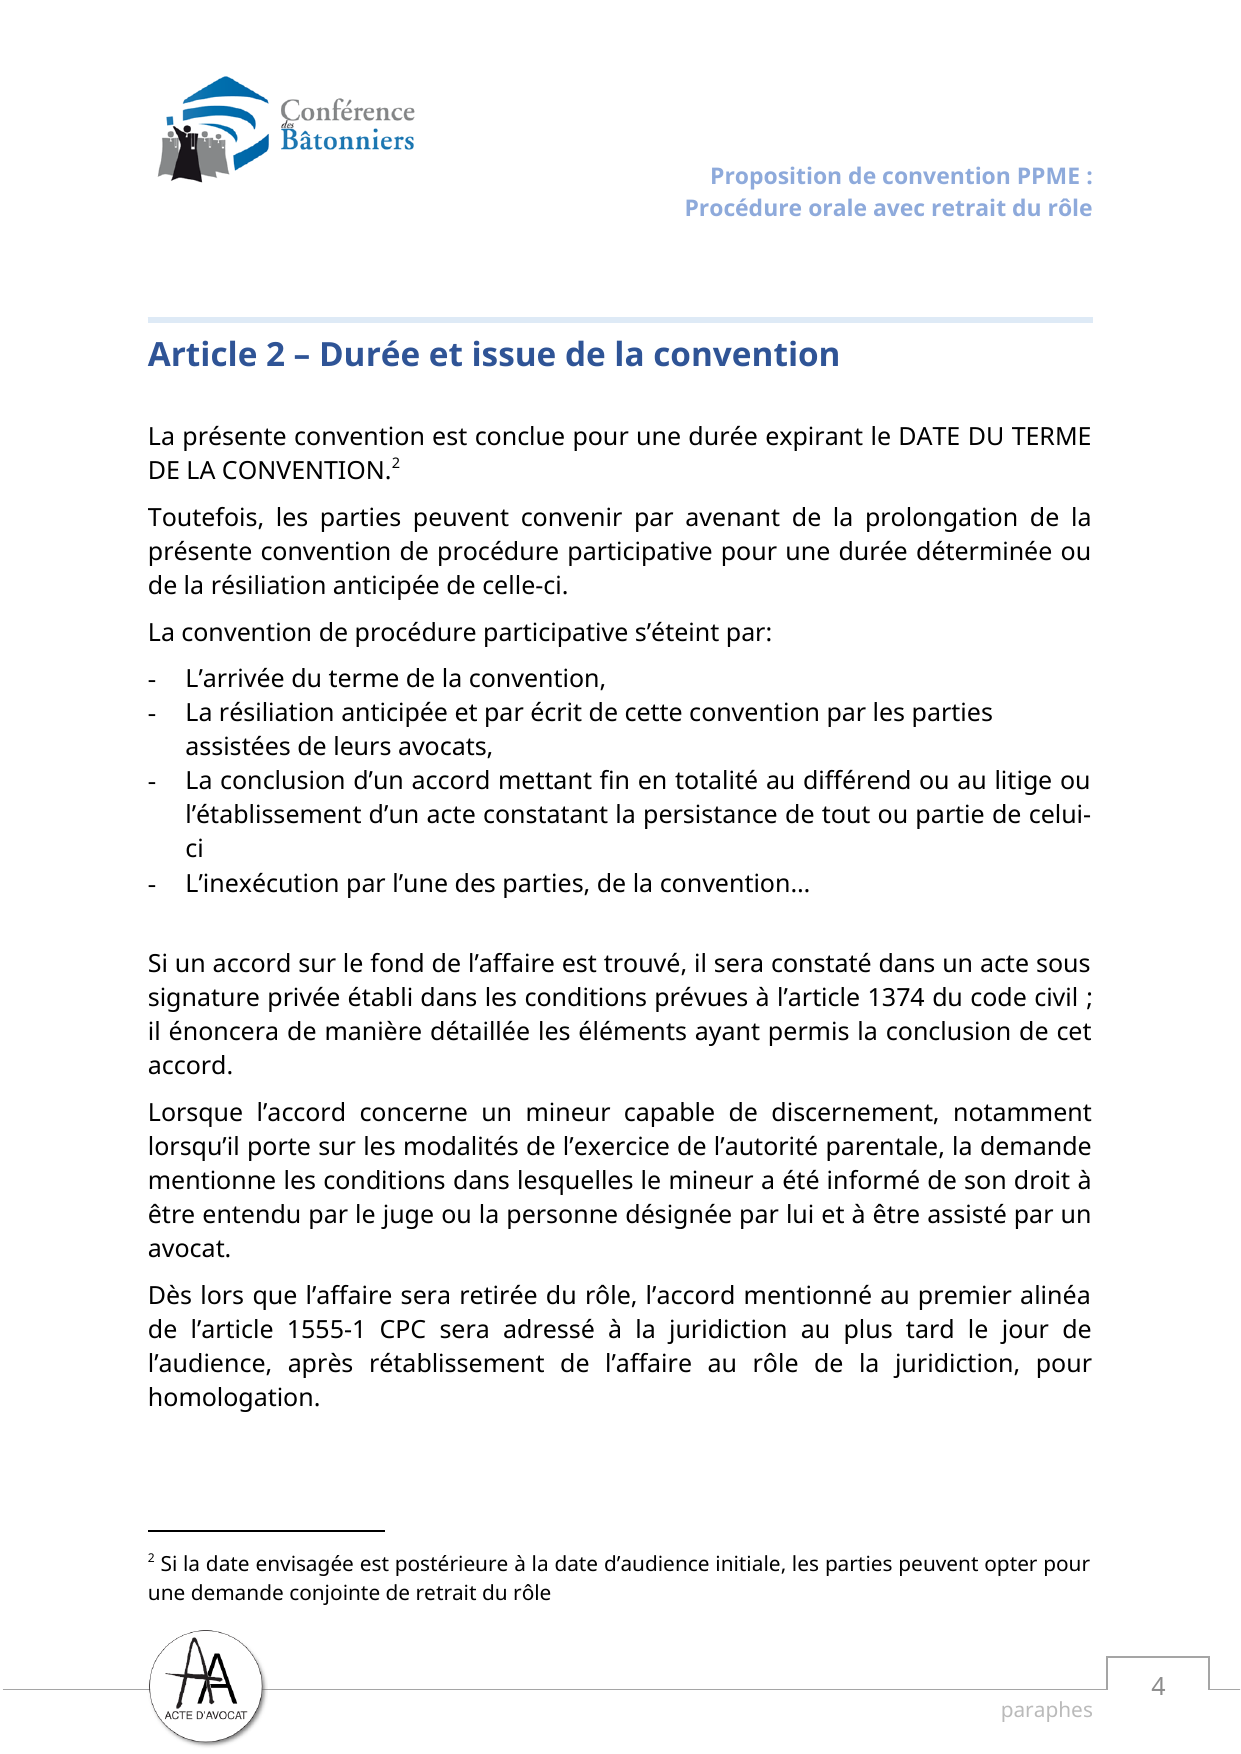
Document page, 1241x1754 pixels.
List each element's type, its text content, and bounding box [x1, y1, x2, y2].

subtitle Article 2 – Durée et issue de la convention [148, 323, 1093, 385]
text Si un accord sur le fond de l’affaire est trouvé, il sera constaté dans un acte sous signature privée établi dans les conditions prévues à l’article 1374 du code civil ; il énoncera de manière détaillée les éléments ayant permis la conclusion de cet accord. [148, 946, 1093, 1082]
text Lorsque l’accord concerne un mineur capable de discernement, notamment lorsqu’il porte sur les modalités de l’exercice de l’autorité parentale, la demande mentionne les conditions dans lesquelles le mineur a été informé de son droit à être entendu par le juge ou la personne désignée par lui et à être assisté par un avocat. [148, 1094, 1093, 1265]
list L’arrivée du terme de la convention, [148, 661, 1093, 695]
text Toutefois, les parties peuvent convenir par avenant de la prolongation de la présente convention de procédure participative pour une durée déterminée ou de la résiliation anticipée de celle-ci. [148, 499, 1093, 602]
picture [147, 1630, 268, 1749]
text Dès lors que l’affaire sera retirée du rôle, l’accord mentionné au premier alinéa de l’article 1555-1 CPC sera adressé à la juridiction au plus tard le jour de l’audience, après rétablissement de l’affaire au rôle de la juridiction, pour homologation. [148, 1277, 1093, 1414]
text La convention de procédure participative s’éteint par: [148, 614, 1093, 648]
list La conclusion d’un accord mettant fin en totalité au différend ou au litige ou l’établissement d’un acte constatant la persistance de tout ou partie de celui-ci [148, 763, 1093, 865]
picture [153, 73, 419, 185]
list L’inexécution par l’une des parties, de la convention… [148, 865, 1093, 899]
text La présente convention est conclue pour une durée expirant le DATE DU TERME DE LA CONVENTION. [148, 419, 1093, 487]
list La résiliation anticipée et par écrit de cette convention par les parties assistées de leurs avocats, [148, 695, 1093, 763]
